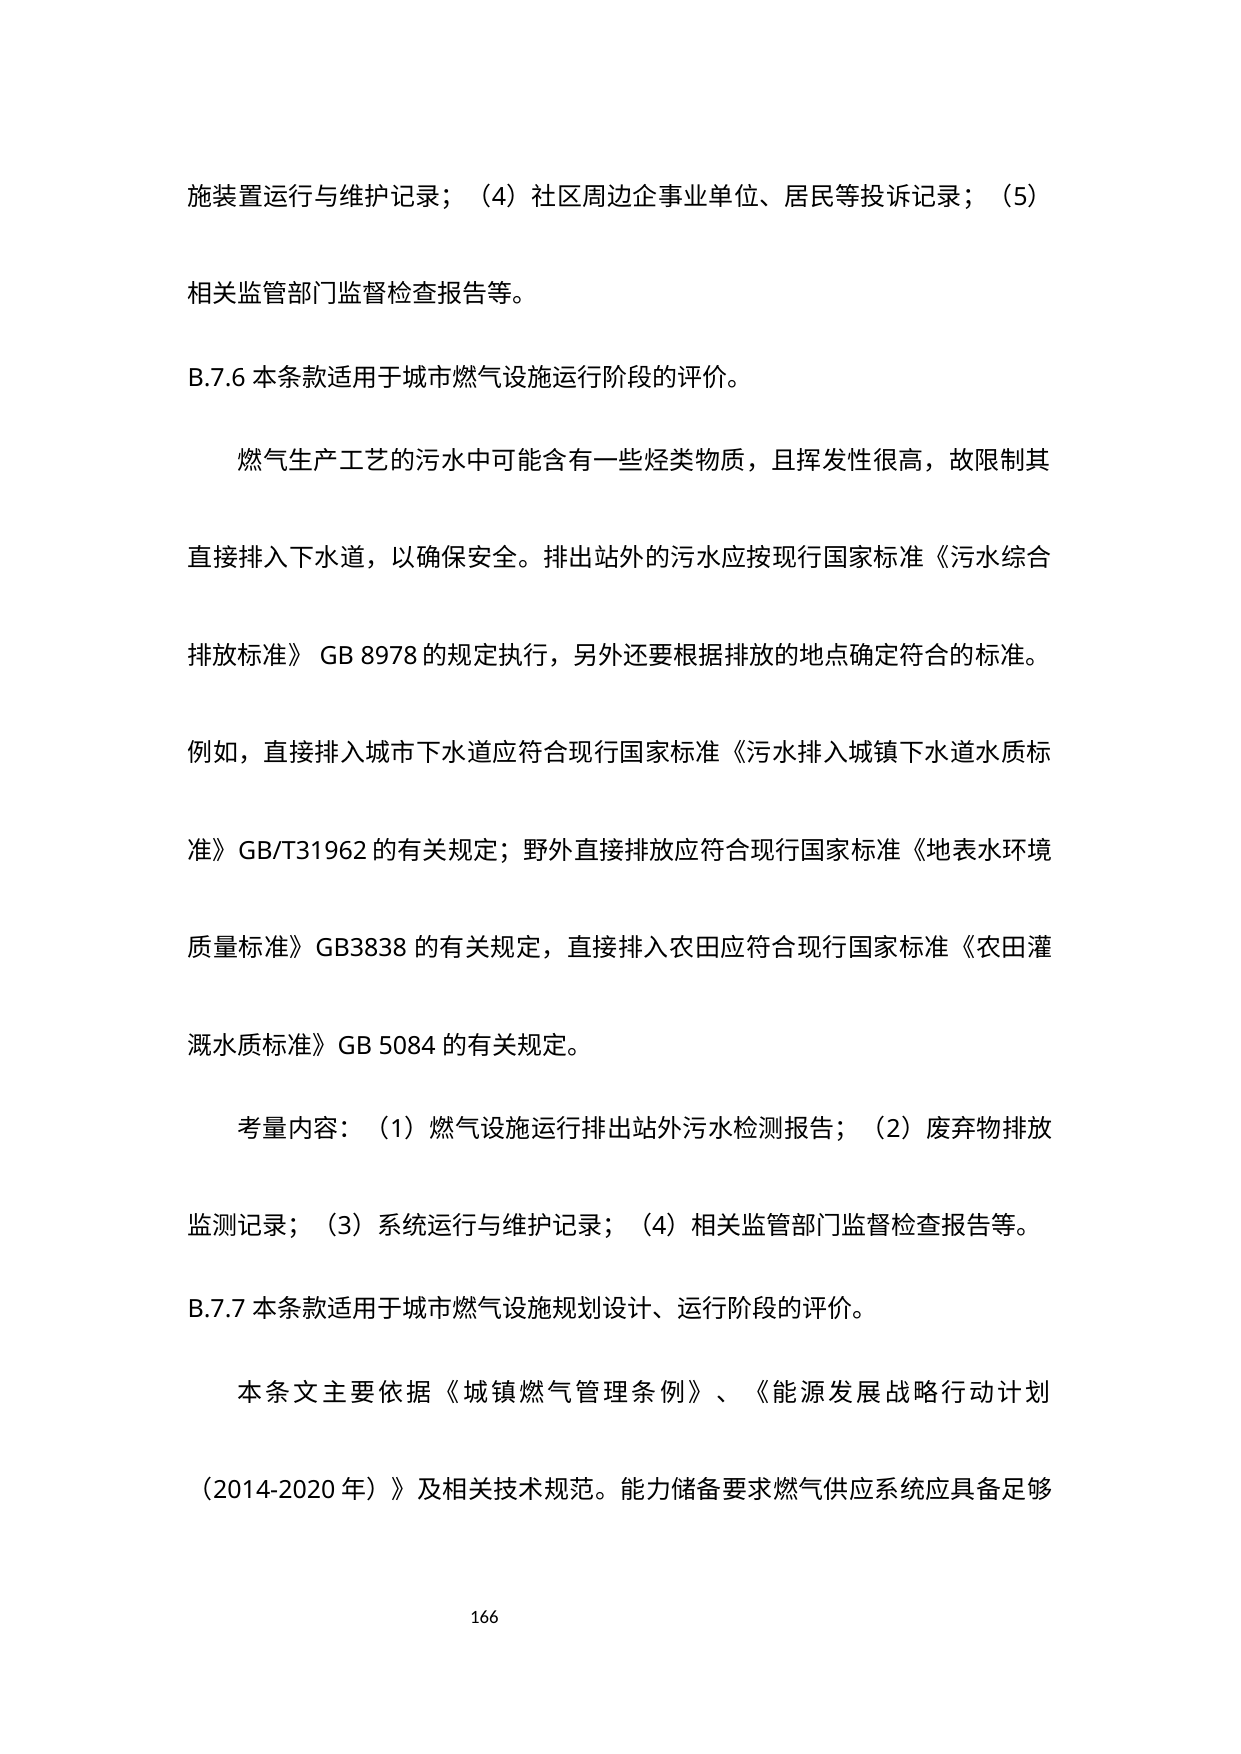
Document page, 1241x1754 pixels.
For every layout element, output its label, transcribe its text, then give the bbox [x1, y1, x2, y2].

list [187, 162, 1053, 324]
text B.7.6 本条款适用于城市燃气设施运行阶段的评价。 [187, 343, 1053, 408]
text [187, 1358, 1053, 1520]
list 考量内容：（1）燃气设施运行排出站外污水检测报告；（2）废弃物排放监测记录；（3）系统运行与维护记录；（4）相关监管部门监督检查报告等。 [187, 1094, 1053, 1256]
text B.7.7 本条款适用于城市燃气设施规划设计、运行阶段的评价。 [187, 1274, 1053, 1339]
list 燃气生产工艺的污水中可能含有一些烃类物质，且挥发性很高，故限制其直接排入下水道，以确保安全。排出站外的污水应按现行国家标准《污水综合排放标准》 GB 8978的规定执行，另外还要根据排放的地点确定符合的标准。例如，直接排入城市下水道应符合现行国家标准《污水排入城镇下水道水质标准》GB/T31962的有关规定；野外直接排放应符合现行国家标准《地表水环境质量标准》GB3838 的有关规定，直接排入农田应符合现行国家标准《农田灌溉水质标准》GB 5084 的有关规定。 [187, 426, 1053, 1076]
